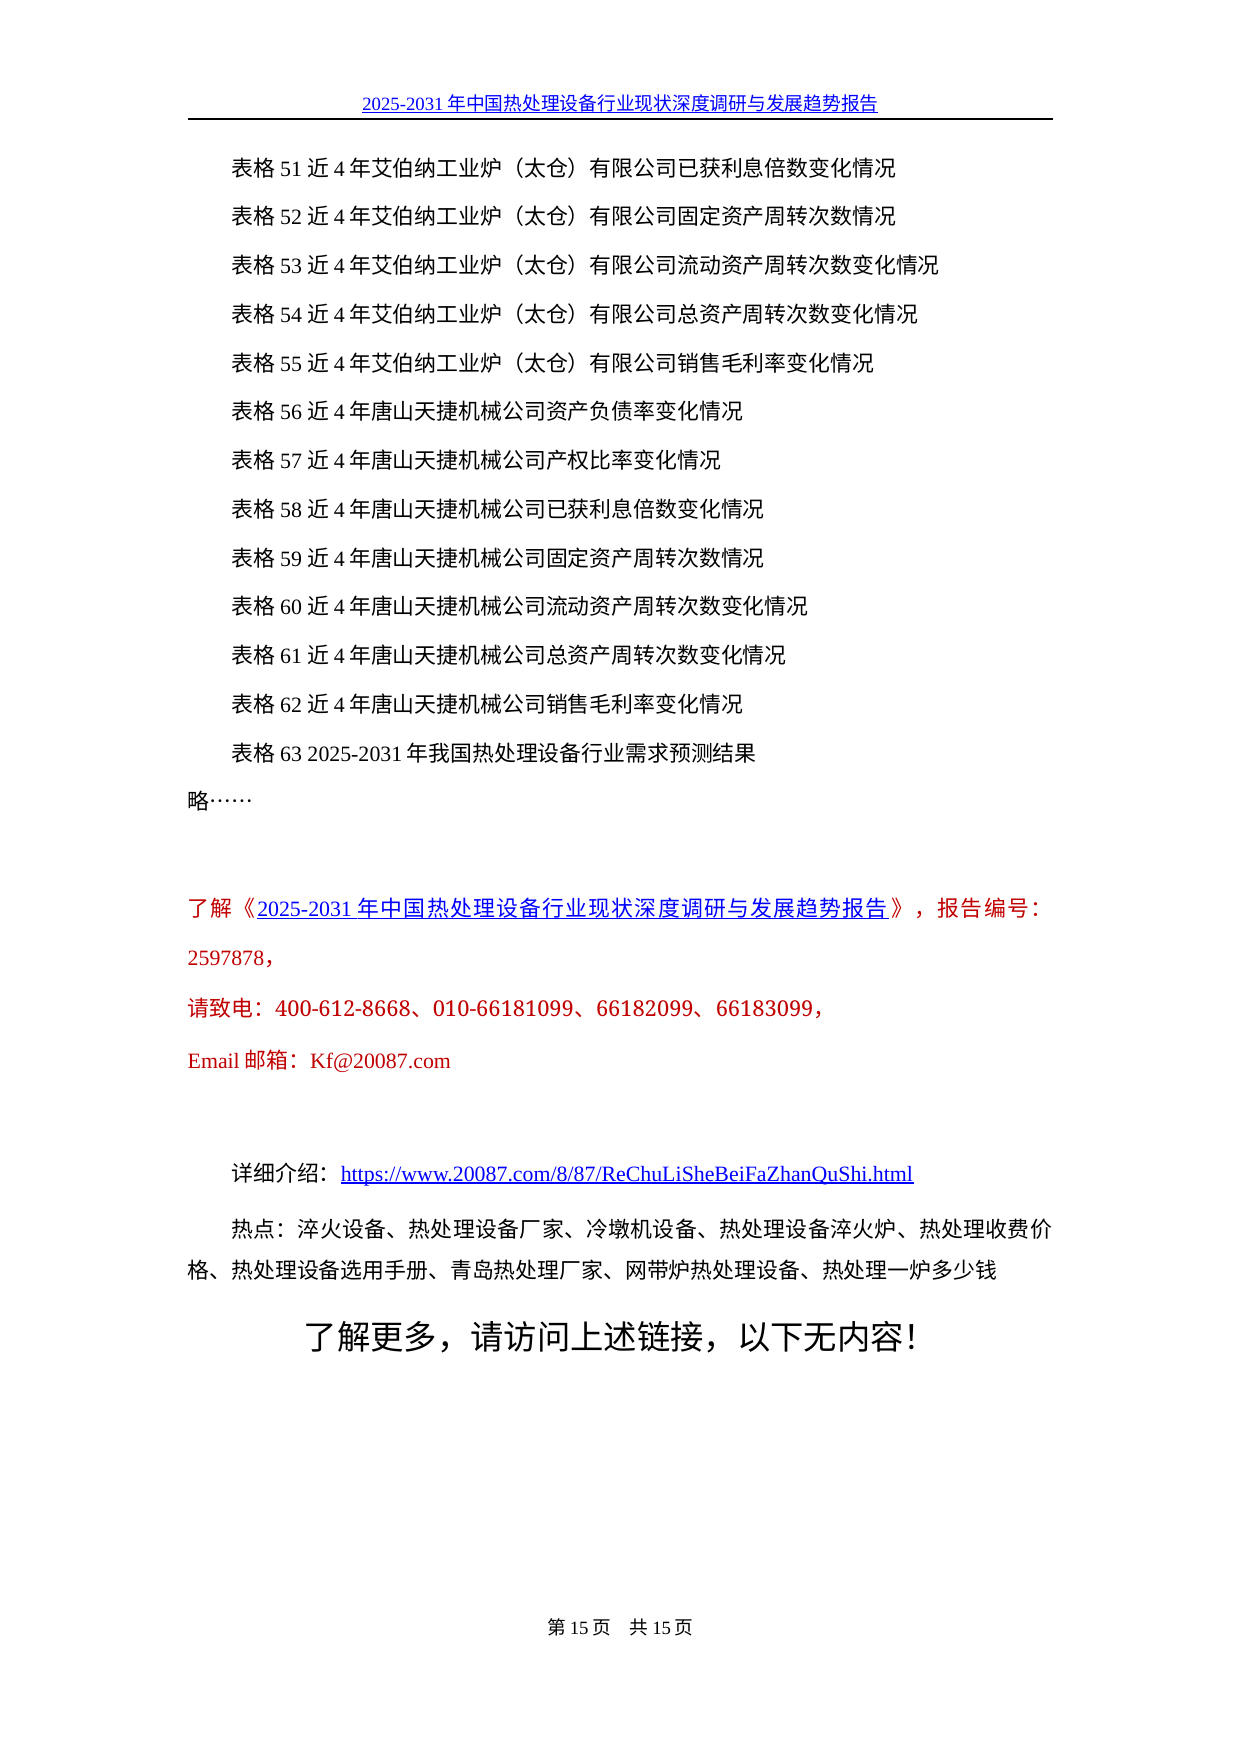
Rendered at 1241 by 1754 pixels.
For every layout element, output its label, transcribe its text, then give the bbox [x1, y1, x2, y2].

text 了解《2025-2031年中国热处理设备行业现状深度调研与发展趋势报告》，报告编号：2597878， [187, 890, 1053, 972]
text Email邮箱：Kf@20087.com [187, 1042, 1053, 1075]
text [187, 150, 1053, 816]
text 热点：淬火设备、热处理设备厂家、冷墩机设备、热处理设备淬火炉、热处理收费价格、热处理设备选用手册、青岛热处理厂家、网带炉热处理设备、热处理一炉多少钱 [187, 1212, 1053, 1285]
title 了解更多，请访问上述链接，以下无内容！ [187, 1302, 1053, 1367]
text 详细介绍：https://www.20087.com/8/87/ReChuLiSheBeiFaZhanQuShi.html [187, 1155, 1053, 1188]
text 请致电：400-612-8668、010-66181099、66182099、66183099， [187, 991, 1053, 1023]
